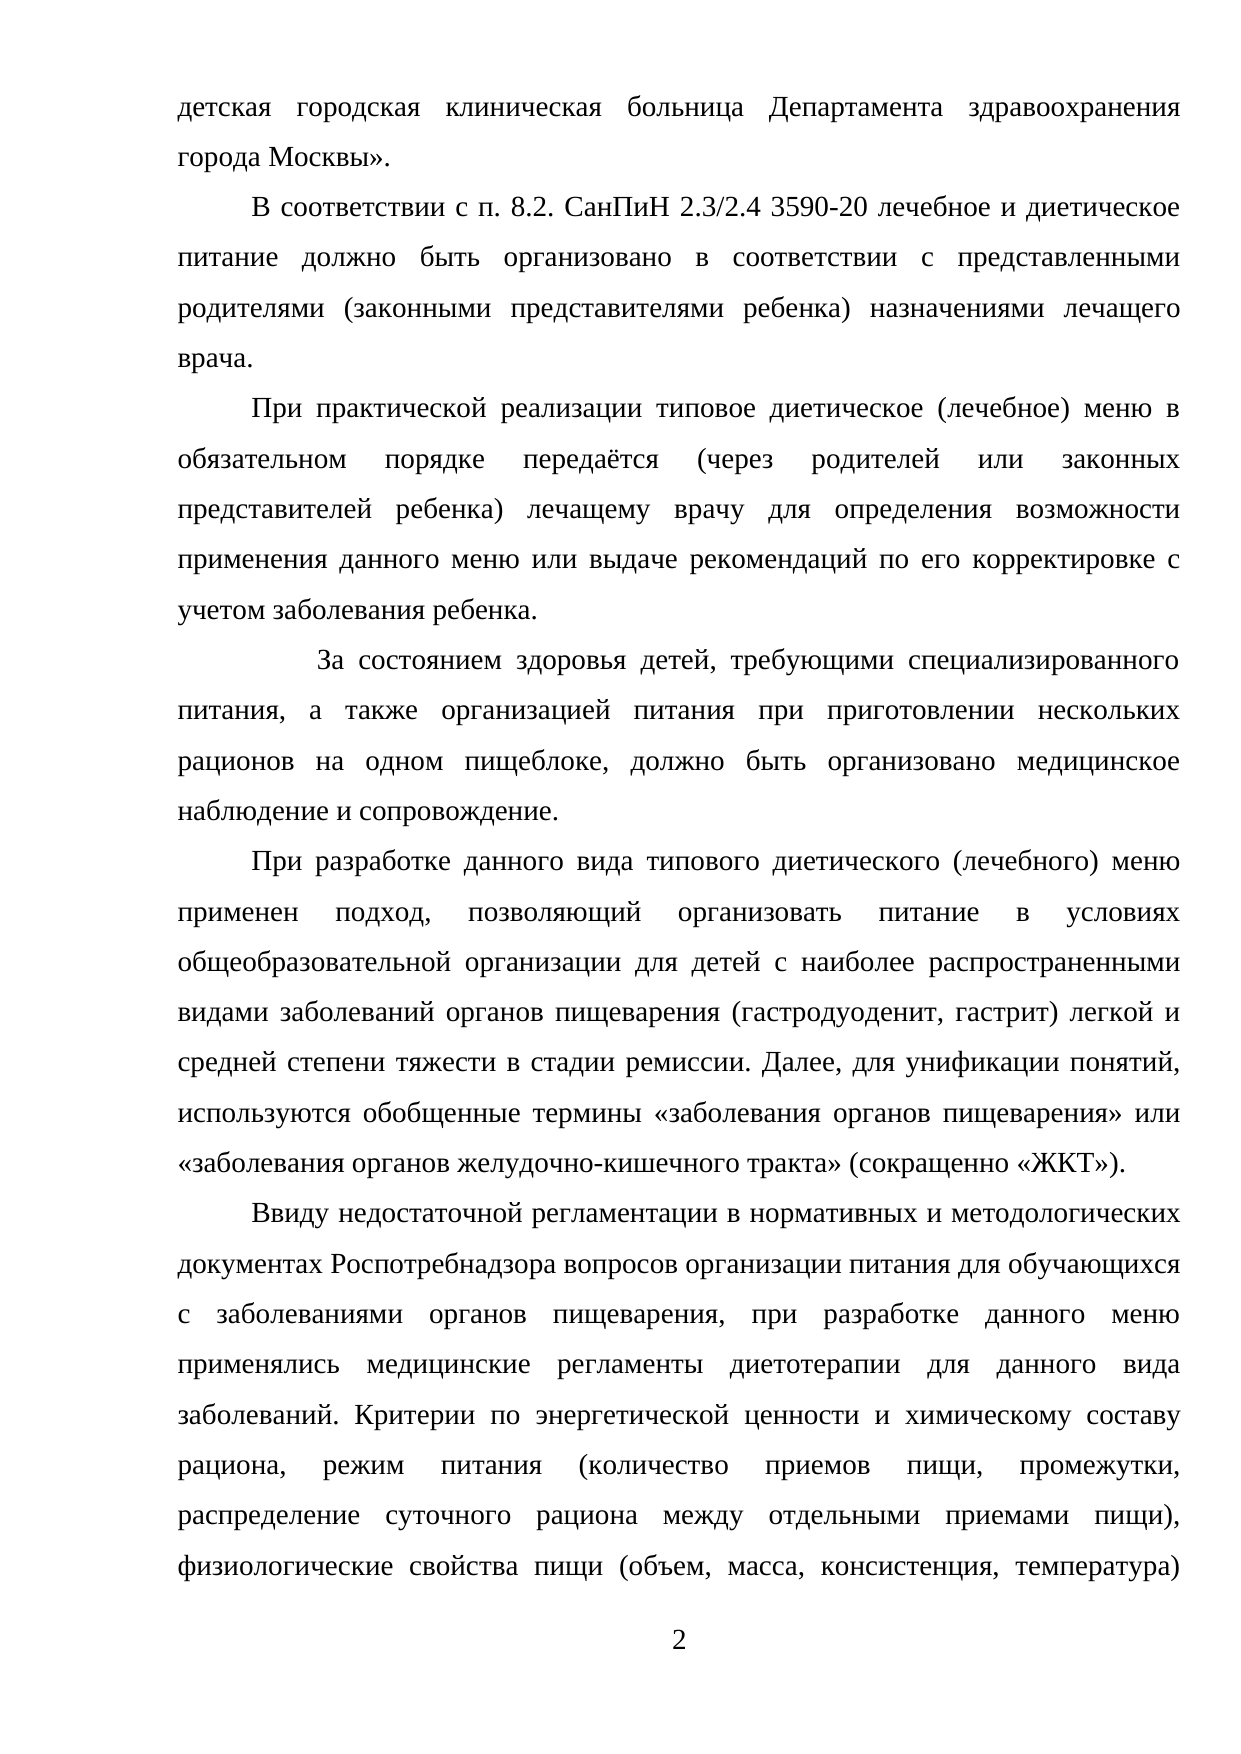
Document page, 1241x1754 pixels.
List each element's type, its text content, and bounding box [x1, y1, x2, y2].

text За состоянием здоровья детей, требующими специализированного питания, а также организацией питания при приготовлении нескольких рационов на одном пищеблоке, должно быть организовано медицинское наблюдение и сопровождение. [177, 642, 1181, 827]
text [177, 89, 1181, 172]
text В соответствии с п. 8.2. СанПиН 2.3/2.4 3590-20 лечебное и диетическое питание должно быть организовано в соответствии с представленными родителями (законными представителями ребенка) назначениями лечащего врача. [177, 189, 1181, 374]
text При разработке данного вида типового диетического (лечебного) меню применен подход, позволяющий организовать питание в условиях общеобразовательной организации для детей с наиболее распространенными видами заболеваний органов пищеварения (гастродуоденит, гастрит) легкой и средней степени тяжести в стадии ремиссии. Далее, для унификации понятий, используются обобщенные термины «заболевания органов пищеварения» или «заболевания органов желудочно-кишечного тракта» (сокращенно «ЖКТ»). [177, 843, 1181, 1179]
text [177, 1196, 1181, 1581]
text При практической реализации типовое диетическое (лечебное) меню в обязательном порядке передаётся (через родителей или законных представителей ребенка) лечащему врачу для определения возможности применения данного меню или выдаче рекомендаций по его корректировке с учетом заболевания ребенка. [177, 391, 1181, 625]
